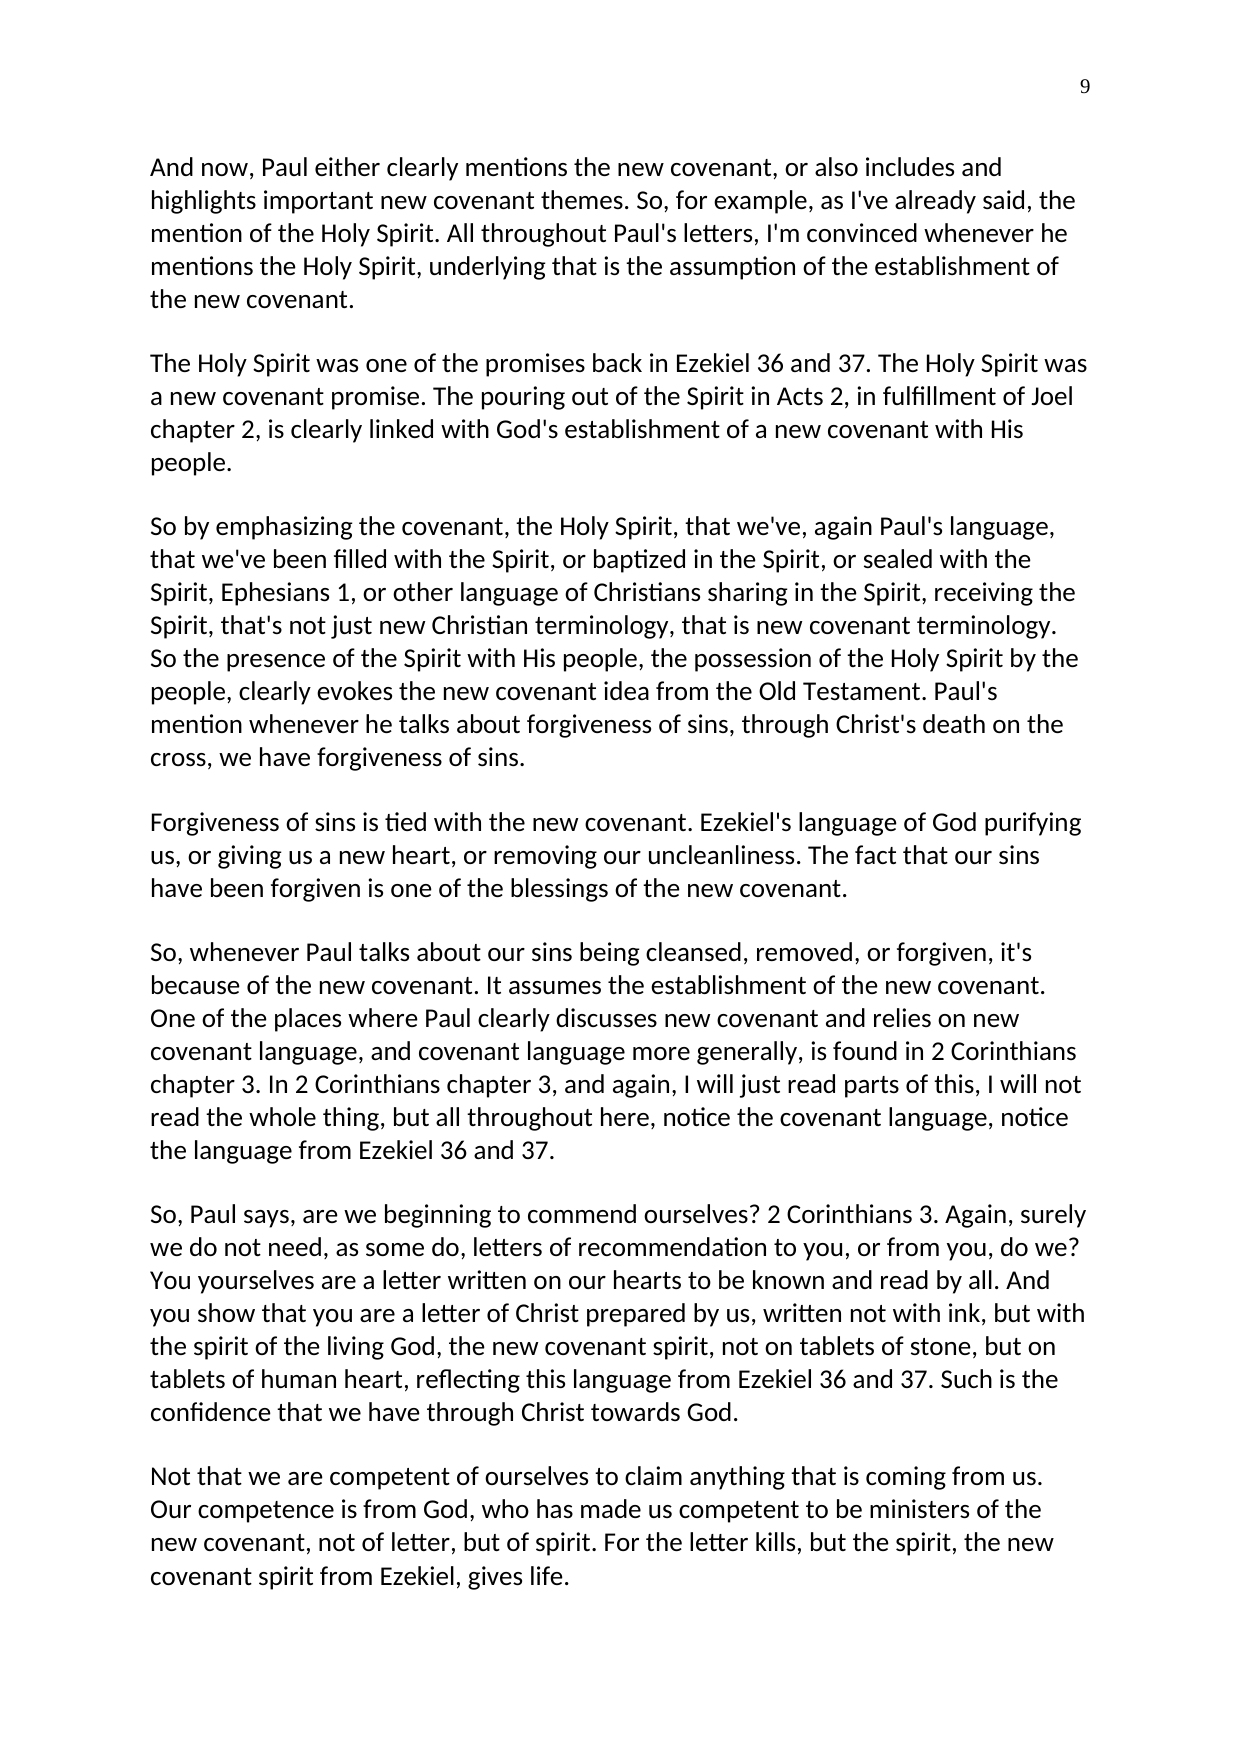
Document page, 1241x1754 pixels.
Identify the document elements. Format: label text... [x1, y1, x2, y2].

text The Holy Spirit was one of the promises back in Ezekiel 36 and 37. The Holy Spirit was a new covenant promise. The pouring out of the Spirit in Acts 2, in fulfillment of Joel chapter 2, is clearly linked with God's establishment of a new covenant with His people. [150, 346, 1090, 478]
text So, Paul says, are we beginning to commend ourselves? 2 Corinthians 3. Again, surely we do not need, as some do, letters of recommendation to you, or from you, do we? You yourselves are a letter written on our hearts to be known and read by all. And you show that you are a letter of Christ prepared by us, written not with ink, but with the spirit of the living God, the new covenant spirit, not on tablets of stone, but on tablets of human heart, reflecting this language from Ezekiel 36 and 37. Such is the confidence that we have through Christ towards God. [150, 1197, 1090, 1428]
text So, whenever Paul talks about our sins being cleansed, removed, or forgiven, it's because of the new covenant. It assumes the establishment of the new covenant. One of the places where Paul clearly discusses new covenant and relies on new covenant language, and covenant language more generally, is found in 2 Corinthians chapter 3. In 2 Corinthians chapter 3, and again, I will just read parts of this, I will not read the whole thing, but all throughout here, notice the covenant language, notice the language from Ezekiel 36 and 37. [150, 935, 1090, 1166]
text Forgiveness of sins is tied with the new covenant. Ezekiel's language of God purifying us, or giving us a new heart, or removing our uncleanliness. The fact that our sins have been forgiven is one of the blessings of the new covenant. [150, 805, 1090, 904]
text So by emphasizing the covenant, the Holy Spirit, that we've, again Paul's language, that we've been filled with the Spirit, or baptized in the Spirit, or sealed with the Spirit, Ephesians 1, or other language of Christians sharing in the Spirit, receiving the Spirit, that's not just new Christian terminology, that is new covenant terminology. So the presence of the Spirit with His people, the possession of the Holy Spirit by the people, clearly evokes the new covenant idea from the Old Testament. Paul's mention whenever he talks about forgiveness of sins, through Christ's death on the cross, we have forgiveness of sins. [150, 509, 1090, 774]
text And now, Paul either clearly mentions the new covenant, or also includes and highlights important new covenant themes. So, for example, as I've already said, the mention of the Holy Spirit. All throughout Paul's letters, I'm convinced whenever he mentions the Holy Spirit, underlying that is the assumption of the establishment of the new covenant. [150, 150, 1090, 315]
text Not that we are competent of ourselves to claim anything that is coming from us. Our competence is from God, who has made us competent to be ministers of the new covenant, not of letter, but of spirit. For the letter kills, but the spirit, the new covenant spirit from Ezekiel, gives life. [150, 1459, 1090, 1592]
